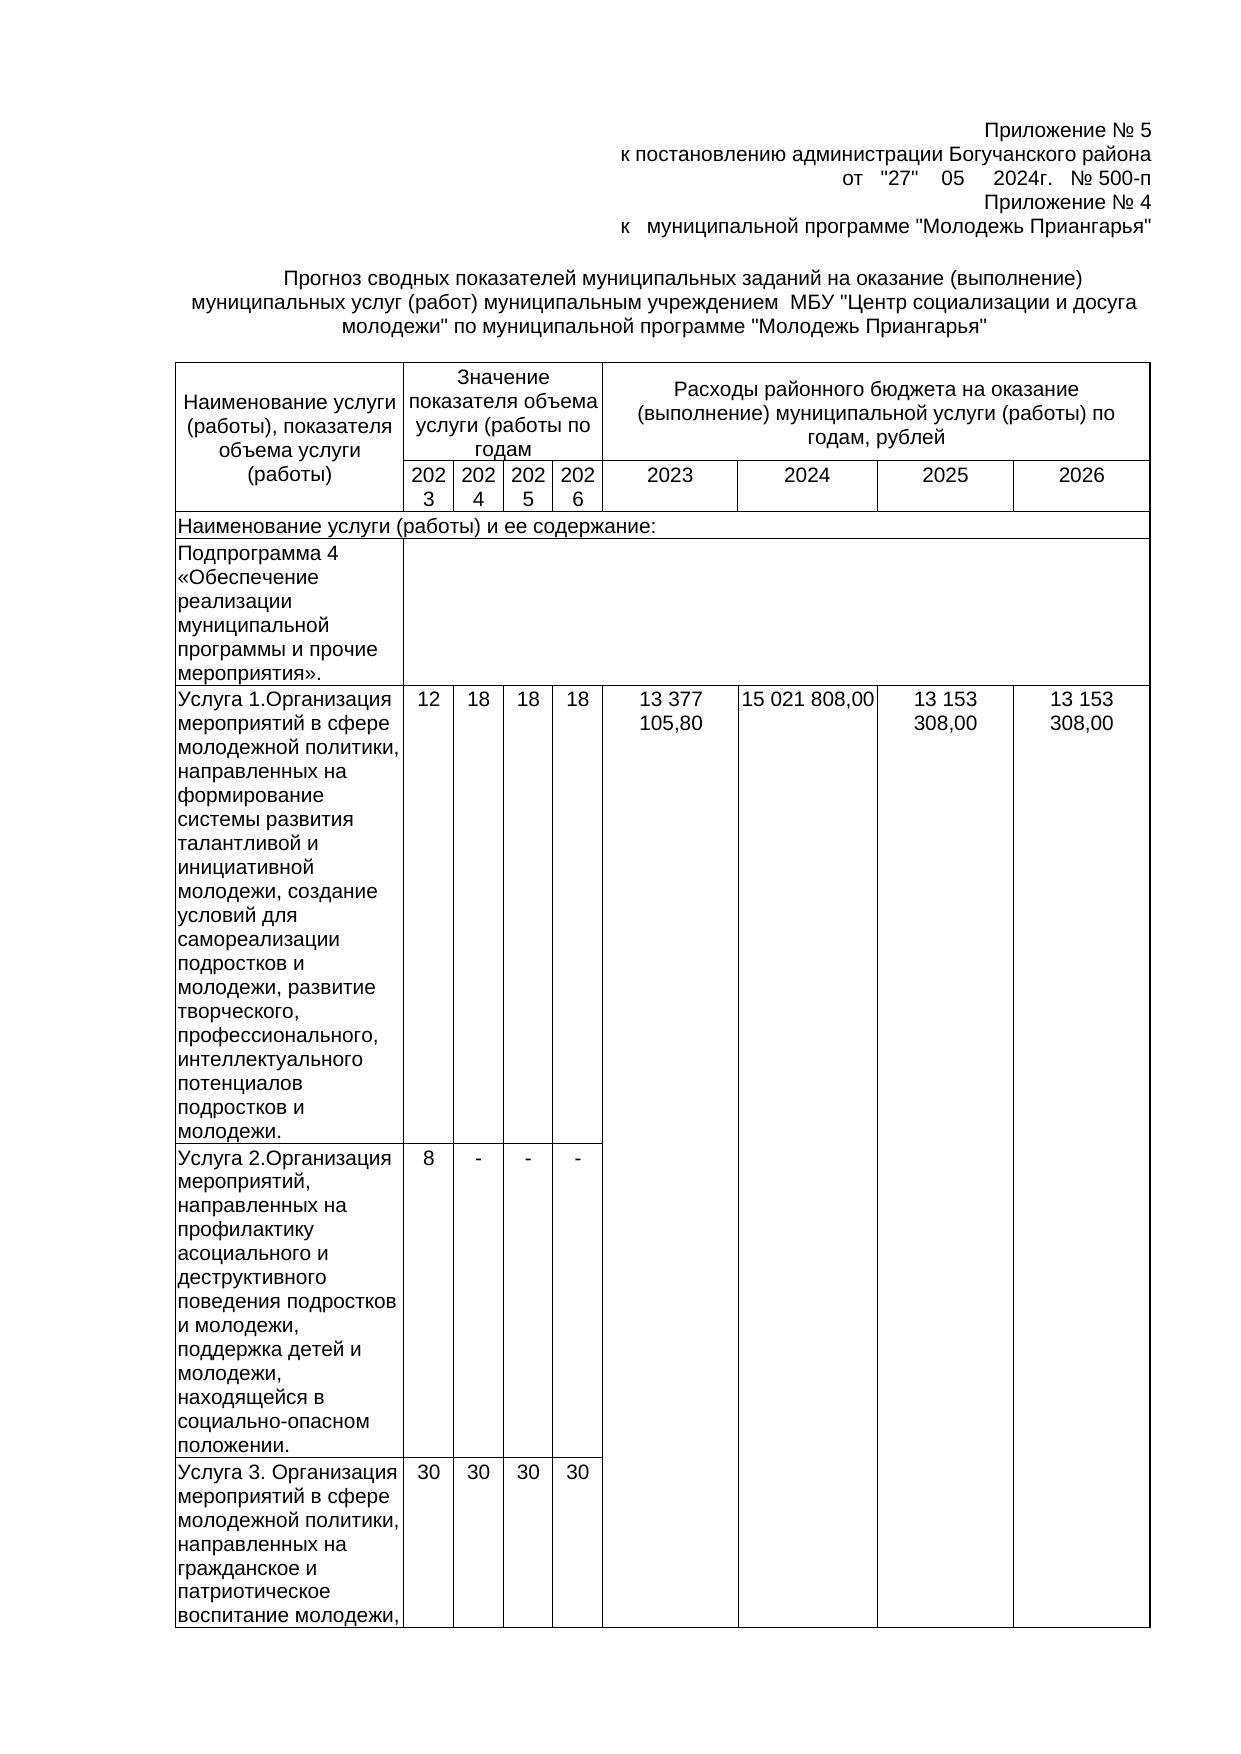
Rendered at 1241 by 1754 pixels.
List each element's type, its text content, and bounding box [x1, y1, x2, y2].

text к постановлению администрации Богучанского района [177, 142, 1152, 166]
table_cell 18 [504, 686, 552, 1142]
table_cell 8 [404, 1144, 453, 1457]
table_header Наименование услуги (работы), показателя объема услуги (работы) [176, 363, 403, 511]
table_cell 30 [404, 1458, 453, 1627]
table_cell - [553, 1144, 602, 1457]
table_cell 2024 [454, 461, 503, 511]
table_cell 13 153 308,00 [878, 686, 1013, 1627]
table_cell 30 [504, 1458, 552, 1627]
table_cell 12 [404, 686, 453, 1142]
table_cell 18 [553, 686, 602, 1142]
table_cell 30 [553, 1458, 602, 1627]
table_cell 2026 [1014, 461, 1149, 511]
table_cell Услуга 1.Организация мероприятий в сфере молодежной политики, направленных на формирование системы развития талантливой и инициативной молодежи, создание условий для самореализации подростков и молодежи, развитие творческого, профессионального, интеллектуального потенциалов подростков и молодежи. [176, 686, 403, 1142]
text Приложение № 5 [177, 118, 1152, 142]
text к муниципальной программе "Молодежь Приангарья" [177, 214, 1152, 238]
table_cell 13 153 308,00 [1014, 686, 1149, 1627]
table_cell 18 [454, 686, 503, 1142]
table_cell 2025 [504, 461, 552, 511]
table_cell Подпрограмма 4 «Обеспечение реализации муниципальной программы и прочие мероприятия». [176, 539, 403, 684]
table_cell 13 377 105,80 [603, 686, 738, 1627]
table_cell - [504, 1144, 552, 1457]
table_cell [404, 539, 1149, 684]
table_cell 2024 [738, 461, 877, 511]
table_cell 15 021 808,00 [739, 686, 877, 1627]
table_header Расходы районного бюджета на оказание (выполнение) муниципальной услуги (работы) по годам, рублей [603, 363, 1149, 460]
table_cell 2023 [603, 461, 737, 511]
text Приложение № 4 [177, 190, 1152, 214]
table_cell 30 [454, 1458, 503, 1627]
text от "27" 05 2024г. № 500-п [177, 166, 1152, 190]
table_cell 2025 [878, 461, 1013, 511]
table_header Значение показателя объема услуги (работы по годам [404, 363, 602, 460]
table_cell - [454, 1144, 503, 1457]
table_cell 2026 [553, 461, 602, 511]
table_cell Услуга 2.Организация мероприятий, направленных на профилактику асоциального и деструктивного поведения подростков и молодежи, поддержка детей и молодежи, находящейся в социально-опасном положении. [176, 1144, 403, 1457]
table_cell 2023 [404, 461, 453, 511]
text Прогноз сводных показателей муниципальных заданий на оказание (выполнение) муниципальных услуг (работ) муниципальным учреждением МБУ "Центр социализации и досуга молодежи" по муниципальной программе "Молодежь Приангарья" [177, 266, 1152, 338]
table_cell Наименование услуги (работы) и ее содержание: [176, 512, 1149, 538]
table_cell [176, 1458, 403, 1627]
